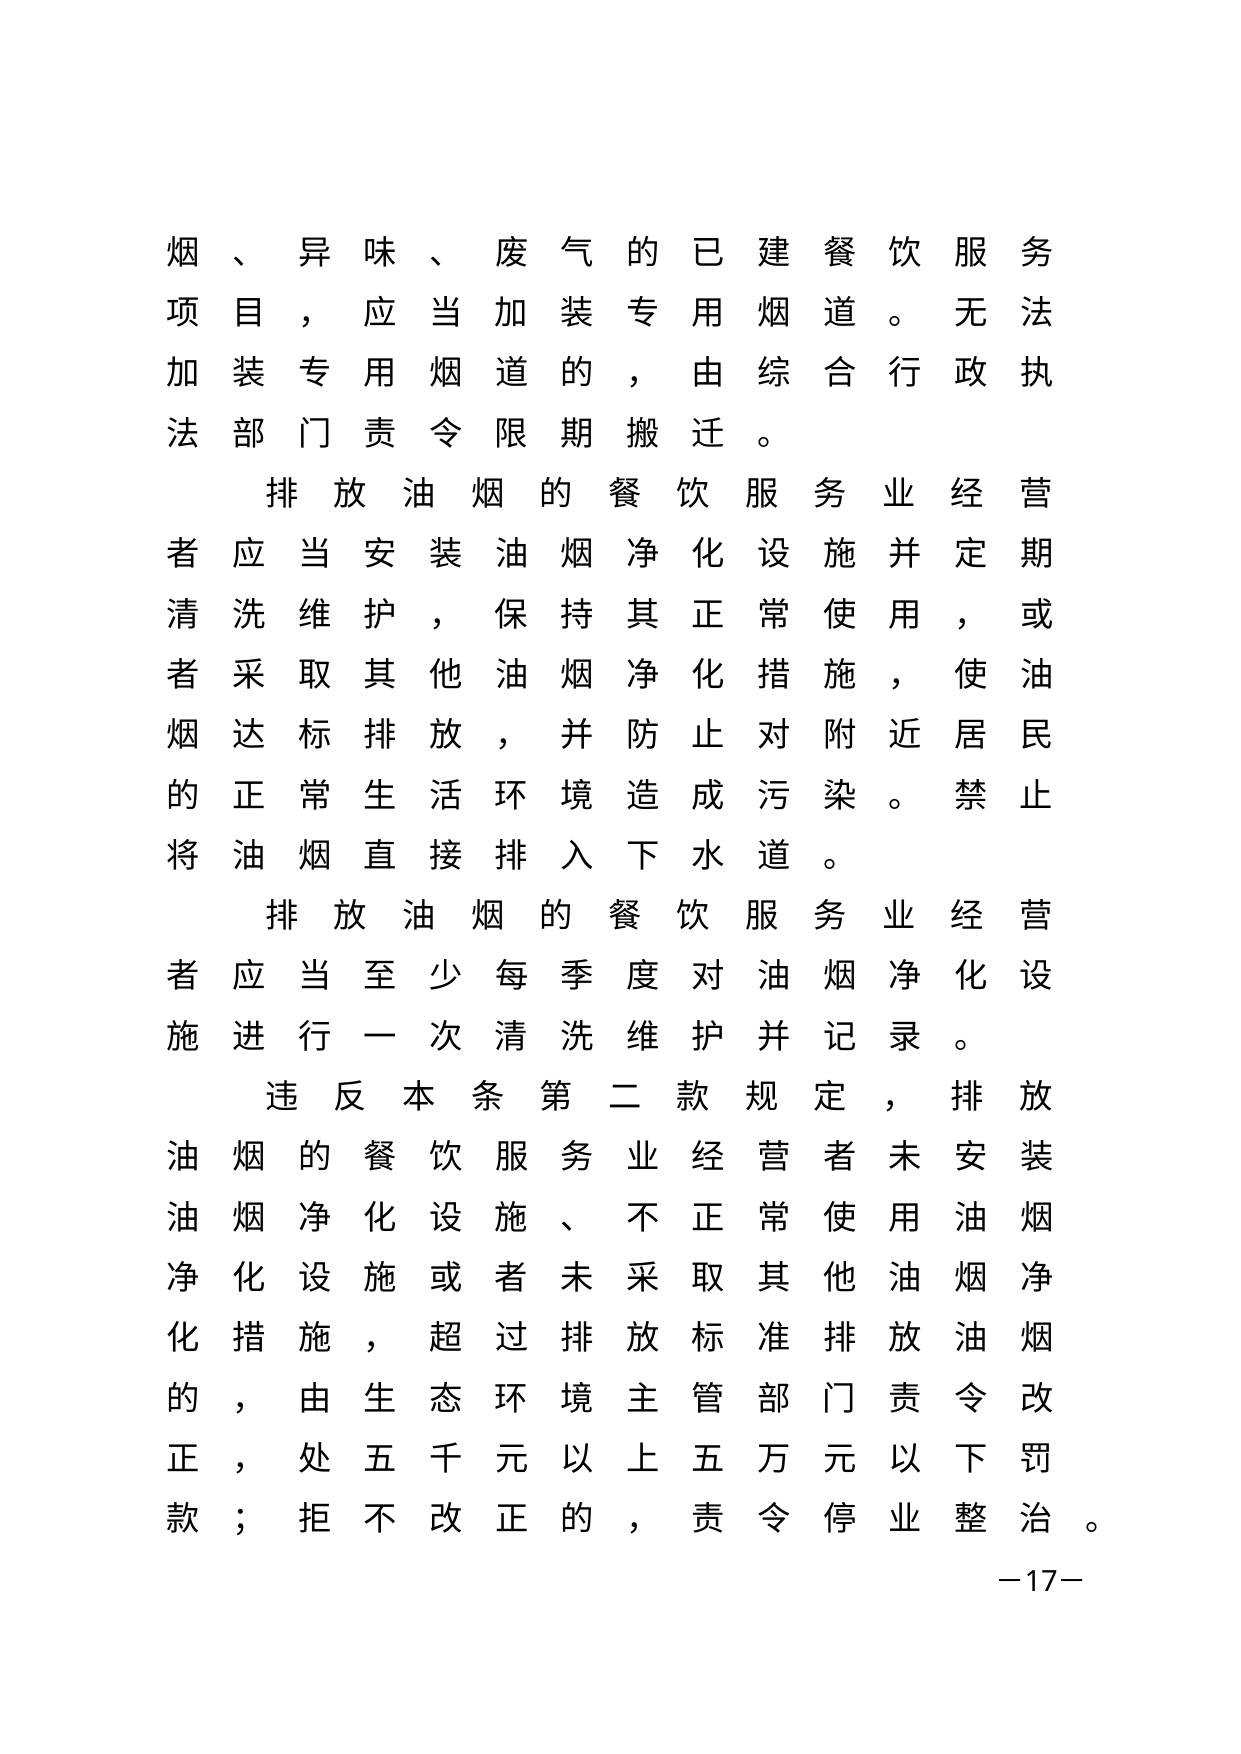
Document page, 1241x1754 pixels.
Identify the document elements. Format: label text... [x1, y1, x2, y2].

text 违反本条第二款规定，排放油烟的餐饮服务业经营者未安装油烟净化设施、不正常使用油烟净化设施或者未采取其他油烟净化措施，超过排放标准排放油烟的，由生态环境主管部门责令改正，处五千元以上五万元以下罚款；拒不改正的，责令停业整治。 [167, 1064, 1085, 1546]
text 排放油烟的餐饮服务业经营者应当安装油烟净化设施并定期清洗维护，保持其正常使用，或者采取其他油烟净化措施，使油烟达标排放，并防止对附近居民的正常生活环境造成污染。禁止将油烟直接排入下水道。 [167, 461, 1085, 883]
text 排放油烟的餐饮服务业经营者应当至少每季度对油烟净化设施进行一次清洗维护并记录。 [167, 883, 1085, 1064]
text 第二十一条 在未配套设立专用烟道的商住综合楼内产生油烟、异味、废气的已建餐饮服务项目，应当加装专用烟道。无法加装专用烟道的，由综合行政执法部门责令限期搬迁。 [167, 219, 1085, 461]
